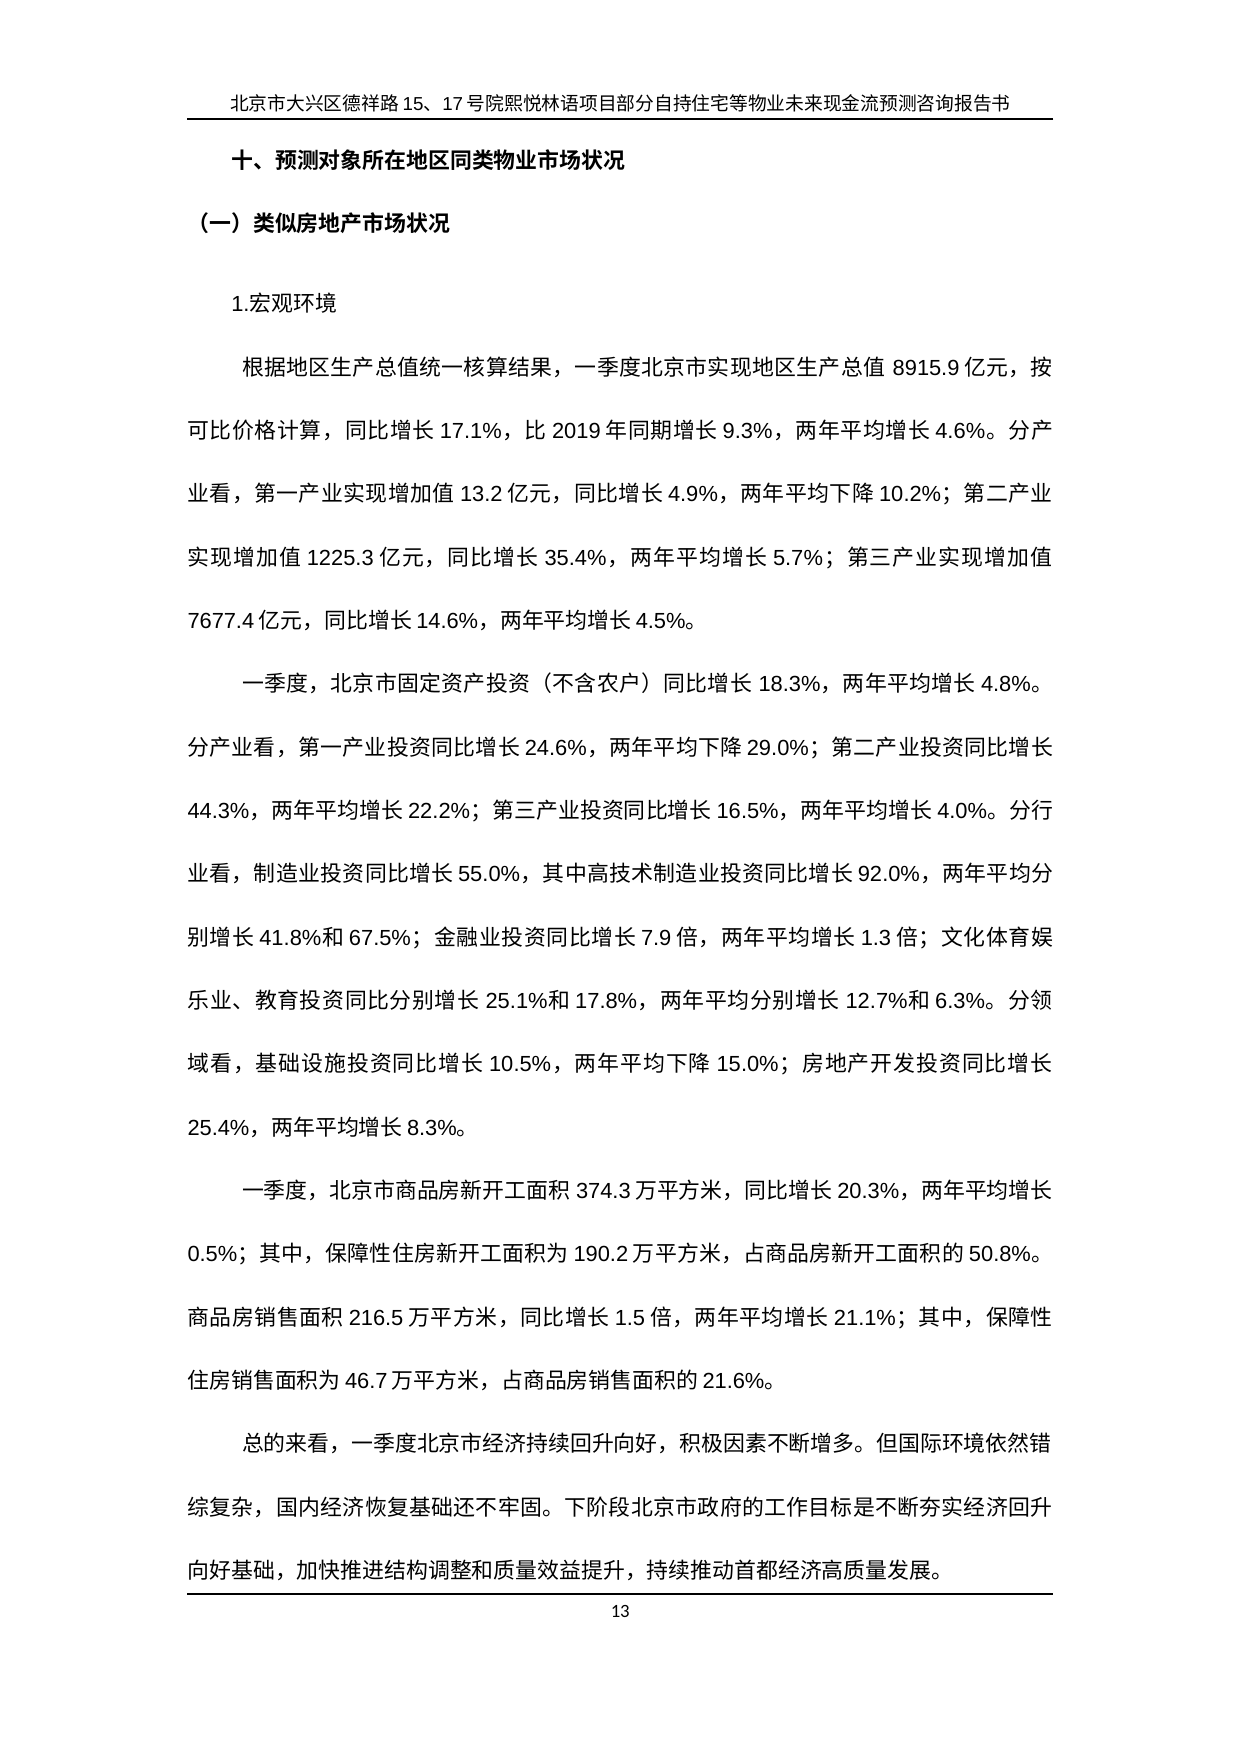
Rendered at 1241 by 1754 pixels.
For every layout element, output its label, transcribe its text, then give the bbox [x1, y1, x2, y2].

text 一季度，北京市商品房新开工面积374.3万平方米，同比增长20.3%，两年平均增长0.5%；其中，保障性住房新开工面积为190.2万平方米，占商品房新开工面积的50.8%。商品房销售面积216.5万平方米，同比增长1.5倍，两年平均增长21.1%；其中，保障性住房销售面积为46.7万平方米，占商品房销售面积的21.6%。 [187, 1173, 1053, 1395]
text 总的来看，一季度北京市经济持续回升向好，积极因素不断增多。但国际环境依然错综复杂，国内经济恢复基础还不牢固。下阶段北京市政府的工作目标是不断夯实经济回升向好基础，加快推进结构调整和质量效益提升，持续推动首都经济高质量发展。 [187, 1426, 1053, 1585]
text （一）类似房地产市场状况 [187, 206, 1053, 238]
text 根据地区生产总值统一核算结果，一季度北京市实现地区生产总值8915.9亿元，按可比价格计算，同比增长17.1%，比2019年同期增长9.3%，两年平均增长4.6%。分产业看，第一产业实现增加值13.2亿元，同比增长4.9%，两年平均下降10.2%；第二产业实现增加值1225.3亿元，同比增长35.4%，两年平均增长5.7%；第三产业实现增加值7677.4亿元，同比增长14.6%，两年平均增长4.5%。 [187, 350, 1053, 635]
text 一季度，北京市固定资产投资（不含农户）同比增长18.3%，两年平均增长4.8%。分产业看，第一产业投资同比增长24.6%，两年平均下降29.0%；第二产业投资同比增长44.3%，两年平均增长22.2%；第三产业投资同比增长16.5%，两年平均增长4.0%。分行业看，制造业投资同比增长55.0%，其中高技术制造业投资同比增长92.0%，两年平均分别增长41.8%和67.5%；金融业投资同比增长7.9倍，两年平均增长1.3倍；文化体育娱乐业、教育投资同比分别增长25.1%和17.8%，两年平均分别增长12.7%和6.3%。分领域看，基础设施投资同比增长10.5%，两年平均下降15.0%；房地产开发投资同比增长25.4%，两年平均增长8.3%。 [187, 666, 1053, 1141]
subtitle 十、预测对象所在地区同类物业市场状况 [187, 143, 1053, 175]
text 1.宏观环境 [187, 286, 1053, 318]
